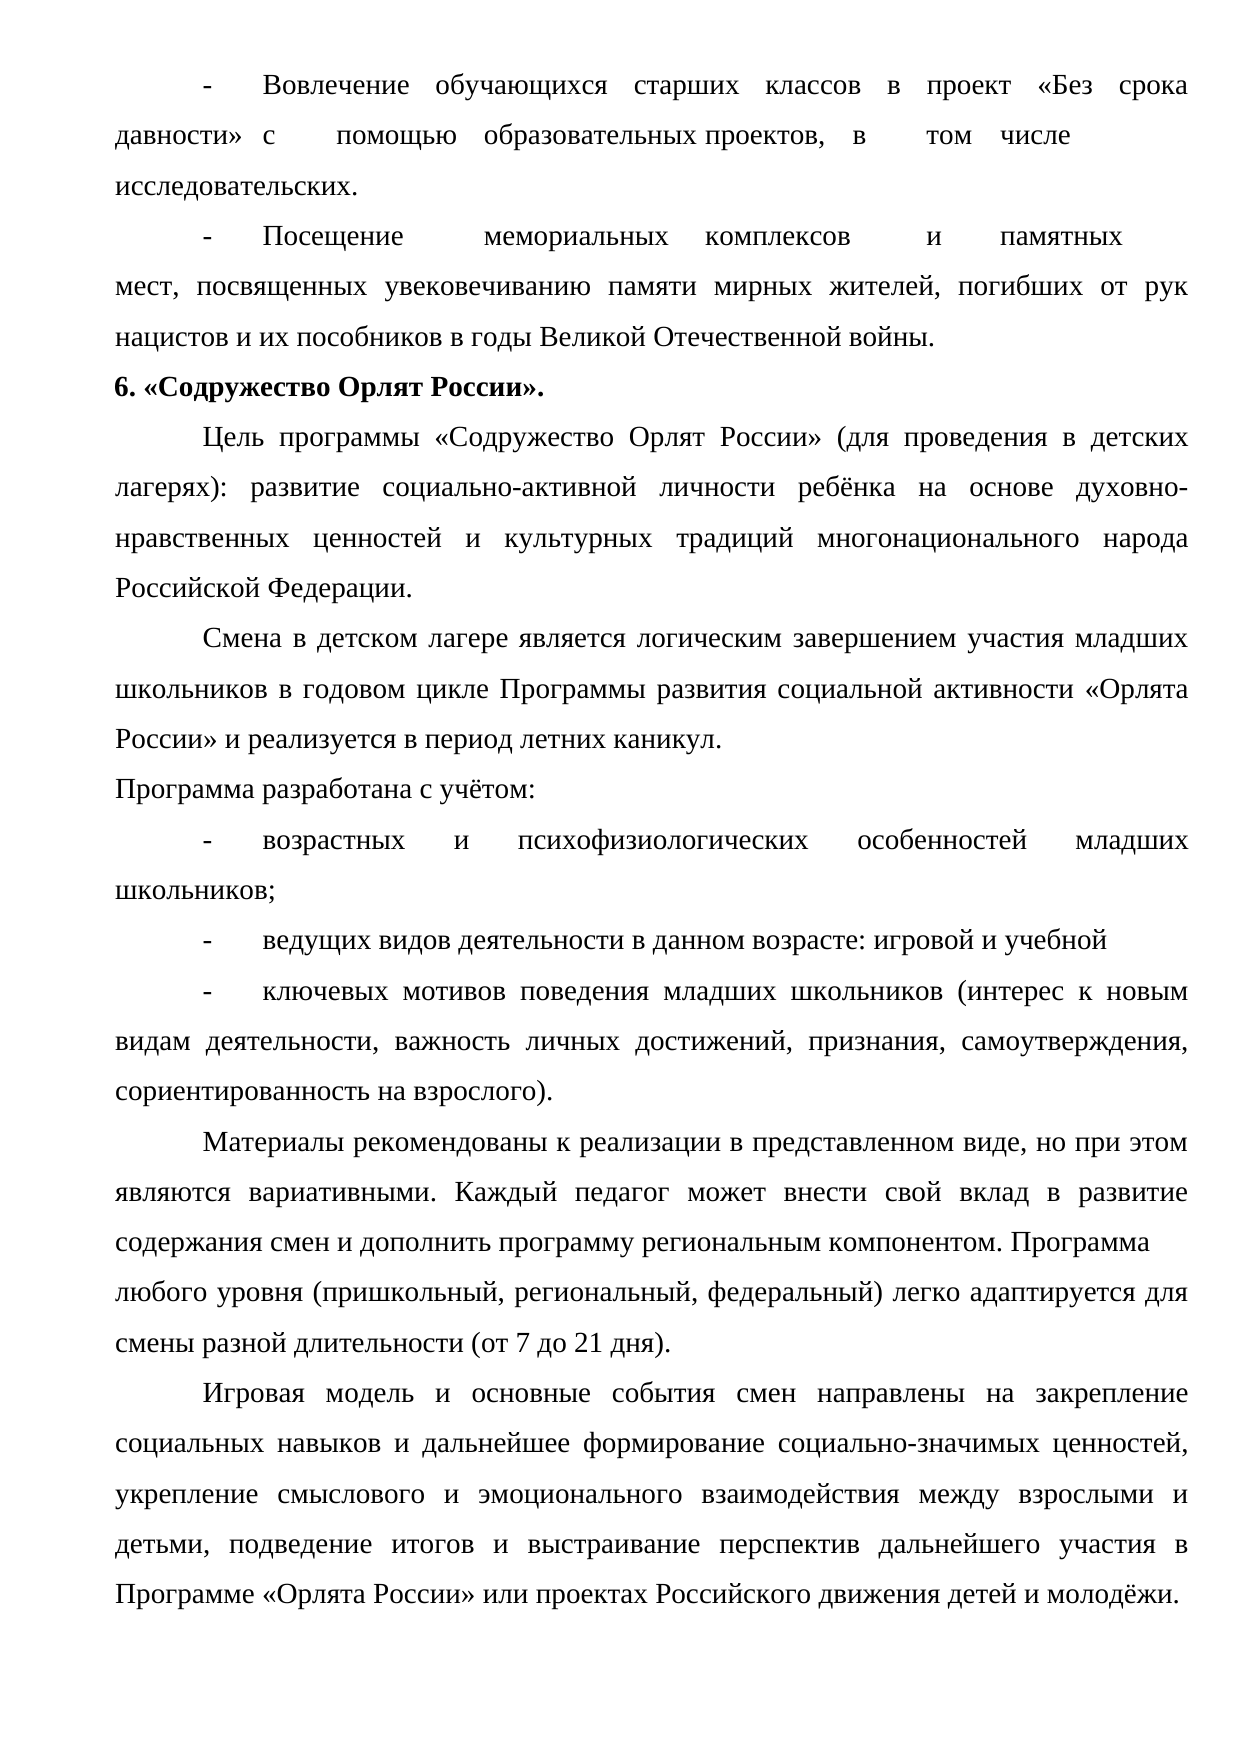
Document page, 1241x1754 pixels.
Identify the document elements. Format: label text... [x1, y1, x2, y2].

text любого уровня (пришкольный, региональный, федеральный) легко адаптируется для смены разной длительности (от 7 до 21 дня). [115, 1274, 1189, 1358]
text Смена в детском лагере является логическим завершением участия младших школьников в годовом цикле Программы развития социальной активности «Орлята России» и реализуется в период летних каникул. [115, 621, 1189, 755]
text 6. «Содружество Орлят России». [114, 369, 1189, 402]
list Посещение мемориальных комплексов и памятных мест, посвященных увековечиванию памяти мирных жителей, погибших от рук нацистов и их пособников в годы Великой Отечественной войны. [115, 218, 1189, 352]
text Цель программы «Содружество Орлят России» (для проведения в детских лагерях): развитие социально-активной личности ребёнка на основе духовно-нравственных ценностей и культурных традиций многонационального народа Российской Федерации. [115, 419, 1189, 604]
list ключевых мотивов поведения младших школьников (интерес к новым видам деятельности, важность личных достижений, признания, самоутверждения, сориентированность на взрослого). [115, 973, 1189, 1107]
list ведущих видов деятельности в данном возрасте: игровой и учебной [115, 922, 1189, 956]
text Игровая модель и основные события смен направлены на закрепление социальных навыков и дальнейшее формирование социально-значимых ценностей, укрепление смыслового и эмоционального взаимодействия между взрослыми и детьми, подведение итогов и выстраивание перспектив дальнейшего участия в Программе «Орлята России» или проектах Российского движения детей и молодёжи. [115, 1375, 1189, 1610]
text Материалы рекомендованы к реализации в представленном виде, но при этом являются вариативными. Каждый педагог может внести свой вклад в развитие содержания смен и дополнить программу региональным компонентом. Программа [115, 1124, 1189, 1258]
list возрастных и психофизиологических особенностей младших школьников; [115, 822, 1189, 906]
text Программа разработана с учётом: [115, 771, 1189, 805]
list Вовлечение обучающихся старших классов в проект «Без срока давности» с помощью образовательных проектов, в том числе исследовательских. [115, 67, 1189, 201]
